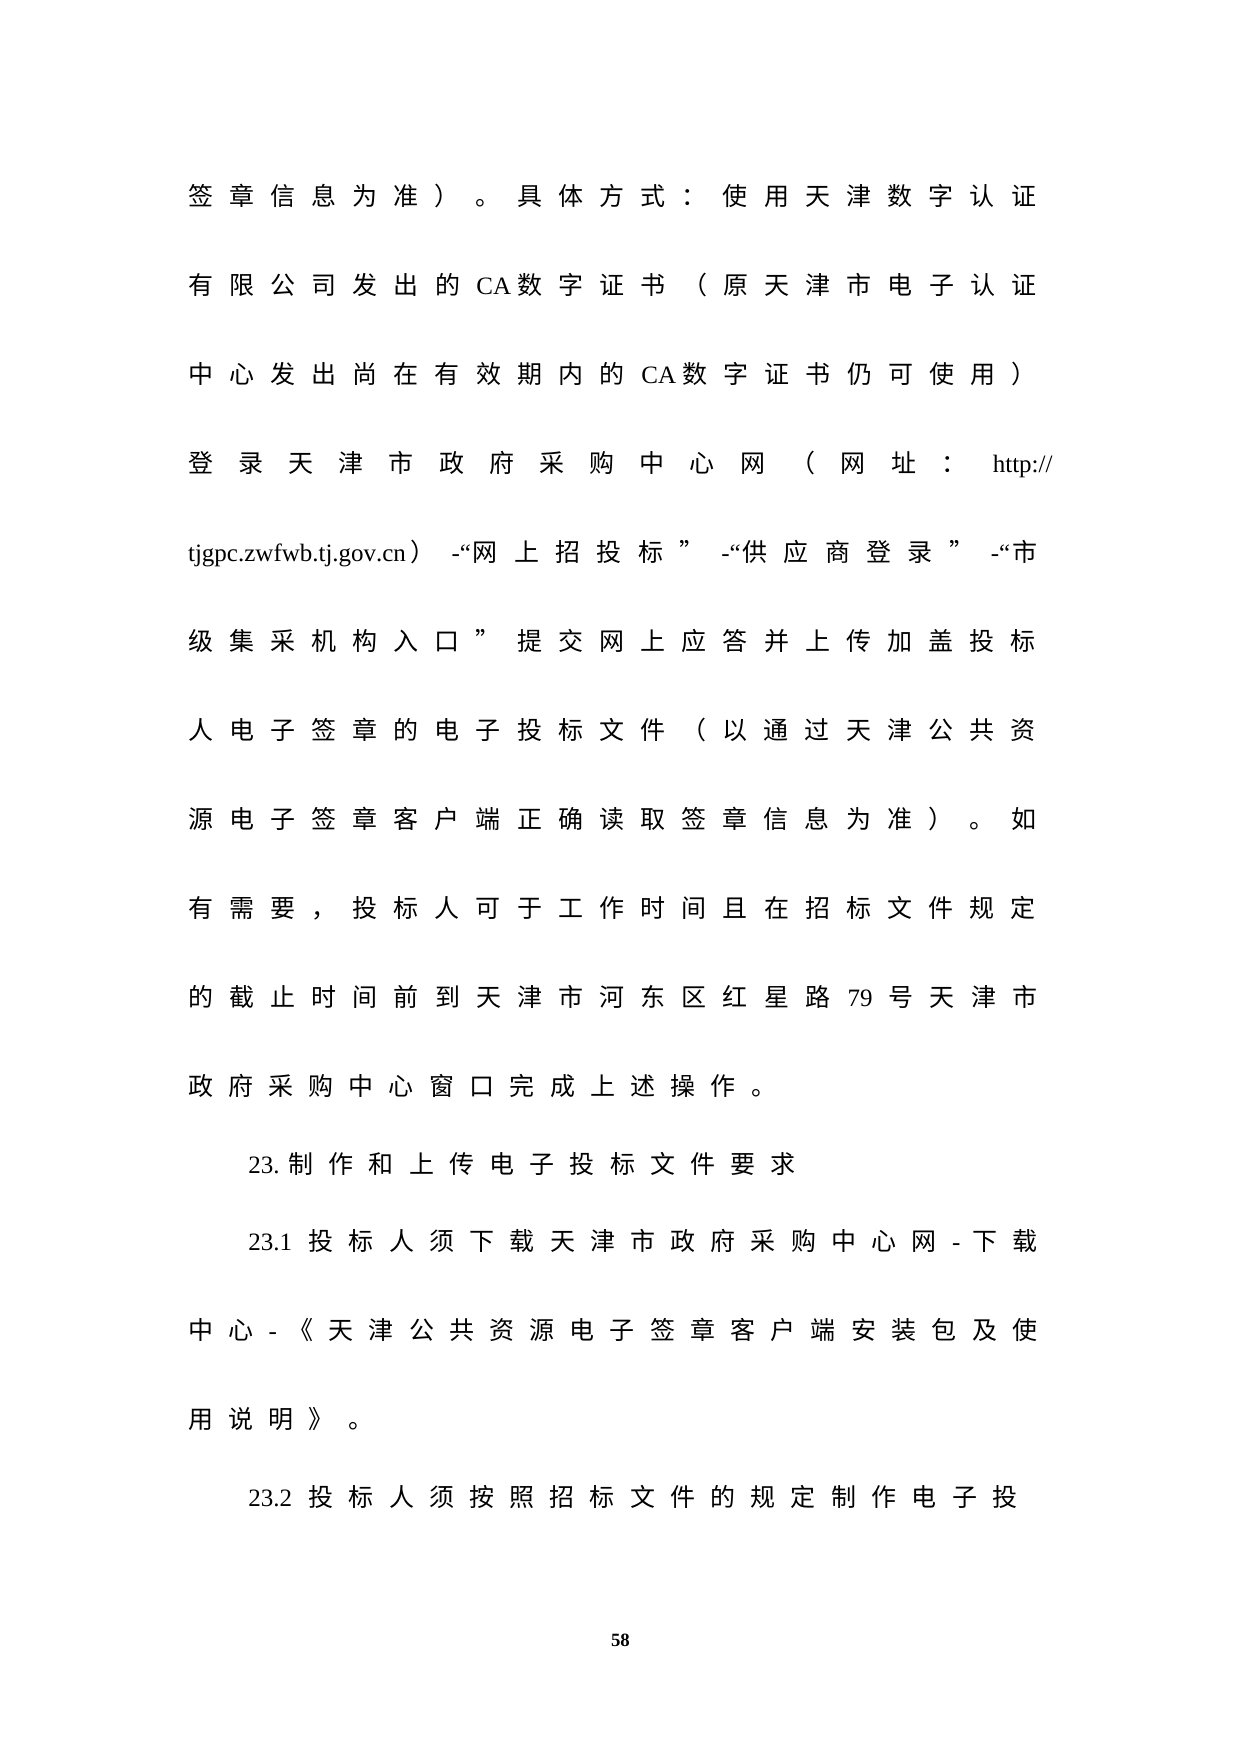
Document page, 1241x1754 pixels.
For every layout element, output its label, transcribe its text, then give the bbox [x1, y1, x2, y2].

text 23.1 投标人须下载天津市政府采购中心网-下载中心-《天津公共资源电子签章客户端安装包及使用说明》。 [188, 1210, 1052, 1448]
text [188, 164, 1052, 1114]
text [188, 1466, 1052, 1525]
text 23. 制作和上传电子投标文件要求 [188, 1133, 1052, 1192]
